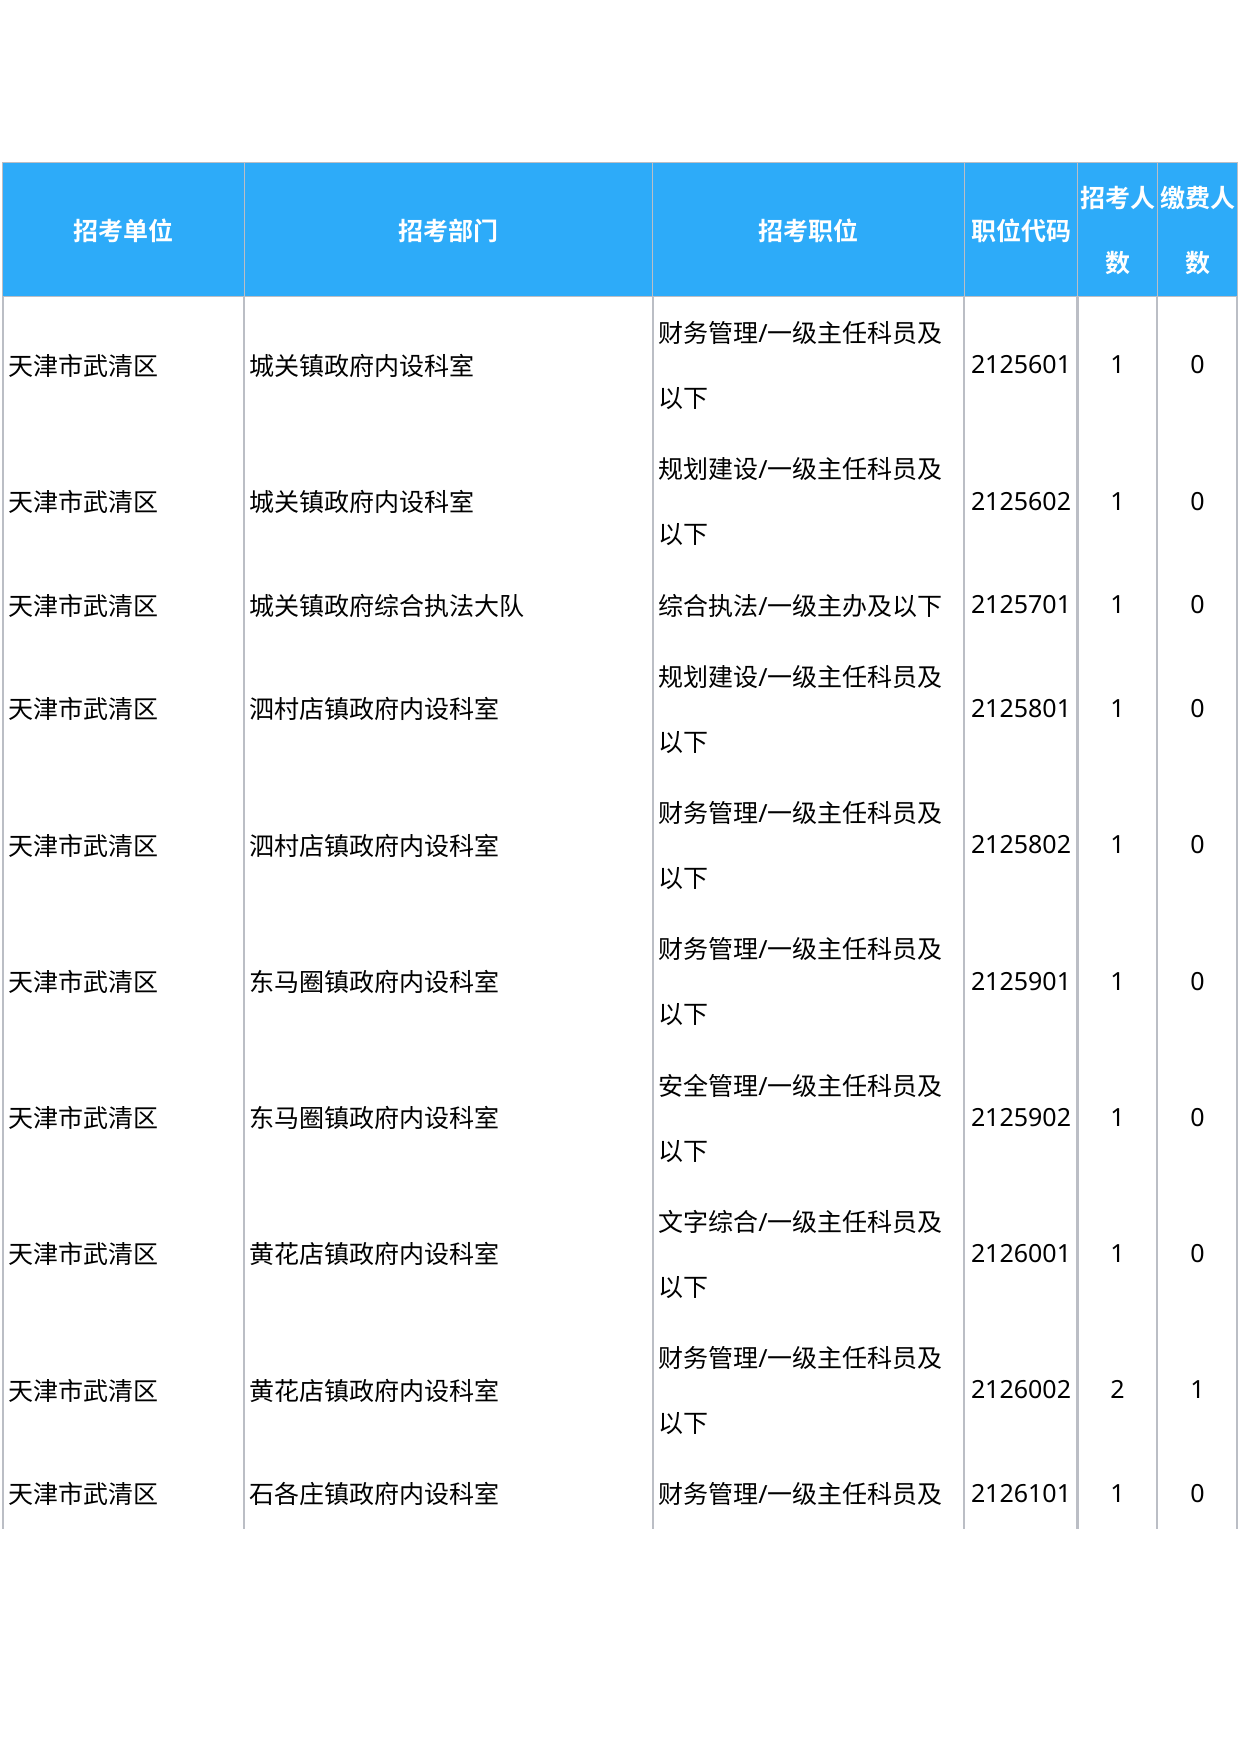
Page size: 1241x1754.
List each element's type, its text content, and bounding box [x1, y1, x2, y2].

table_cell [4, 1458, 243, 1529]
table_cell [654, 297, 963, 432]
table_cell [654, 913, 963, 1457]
table_header 缴费人数 [1158, 163, 1237, 296]
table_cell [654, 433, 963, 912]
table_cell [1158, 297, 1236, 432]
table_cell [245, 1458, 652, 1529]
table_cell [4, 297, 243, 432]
table_header 招考职位 [653, 163, 964, 296]
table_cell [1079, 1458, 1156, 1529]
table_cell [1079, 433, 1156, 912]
table_header 职位代码 [965, 163, 1077, 296]
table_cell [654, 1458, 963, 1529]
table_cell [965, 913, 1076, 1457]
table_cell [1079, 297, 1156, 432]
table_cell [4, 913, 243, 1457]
table_header 招考部门 [245, 163, 652, 296]
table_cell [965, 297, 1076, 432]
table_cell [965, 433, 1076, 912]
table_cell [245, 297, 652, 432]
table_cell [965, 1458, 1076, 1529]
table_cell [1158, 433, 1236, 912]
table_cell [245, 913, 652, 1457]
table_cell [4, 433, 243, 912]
table_header 招考单位 [3, 163, 244, 296]
table_header 招考人数 [1078, 163, 1157, 296]
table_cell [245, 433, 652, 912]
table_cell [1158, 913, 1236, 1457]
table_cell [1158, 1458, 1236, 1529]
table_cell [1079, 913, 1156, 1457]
